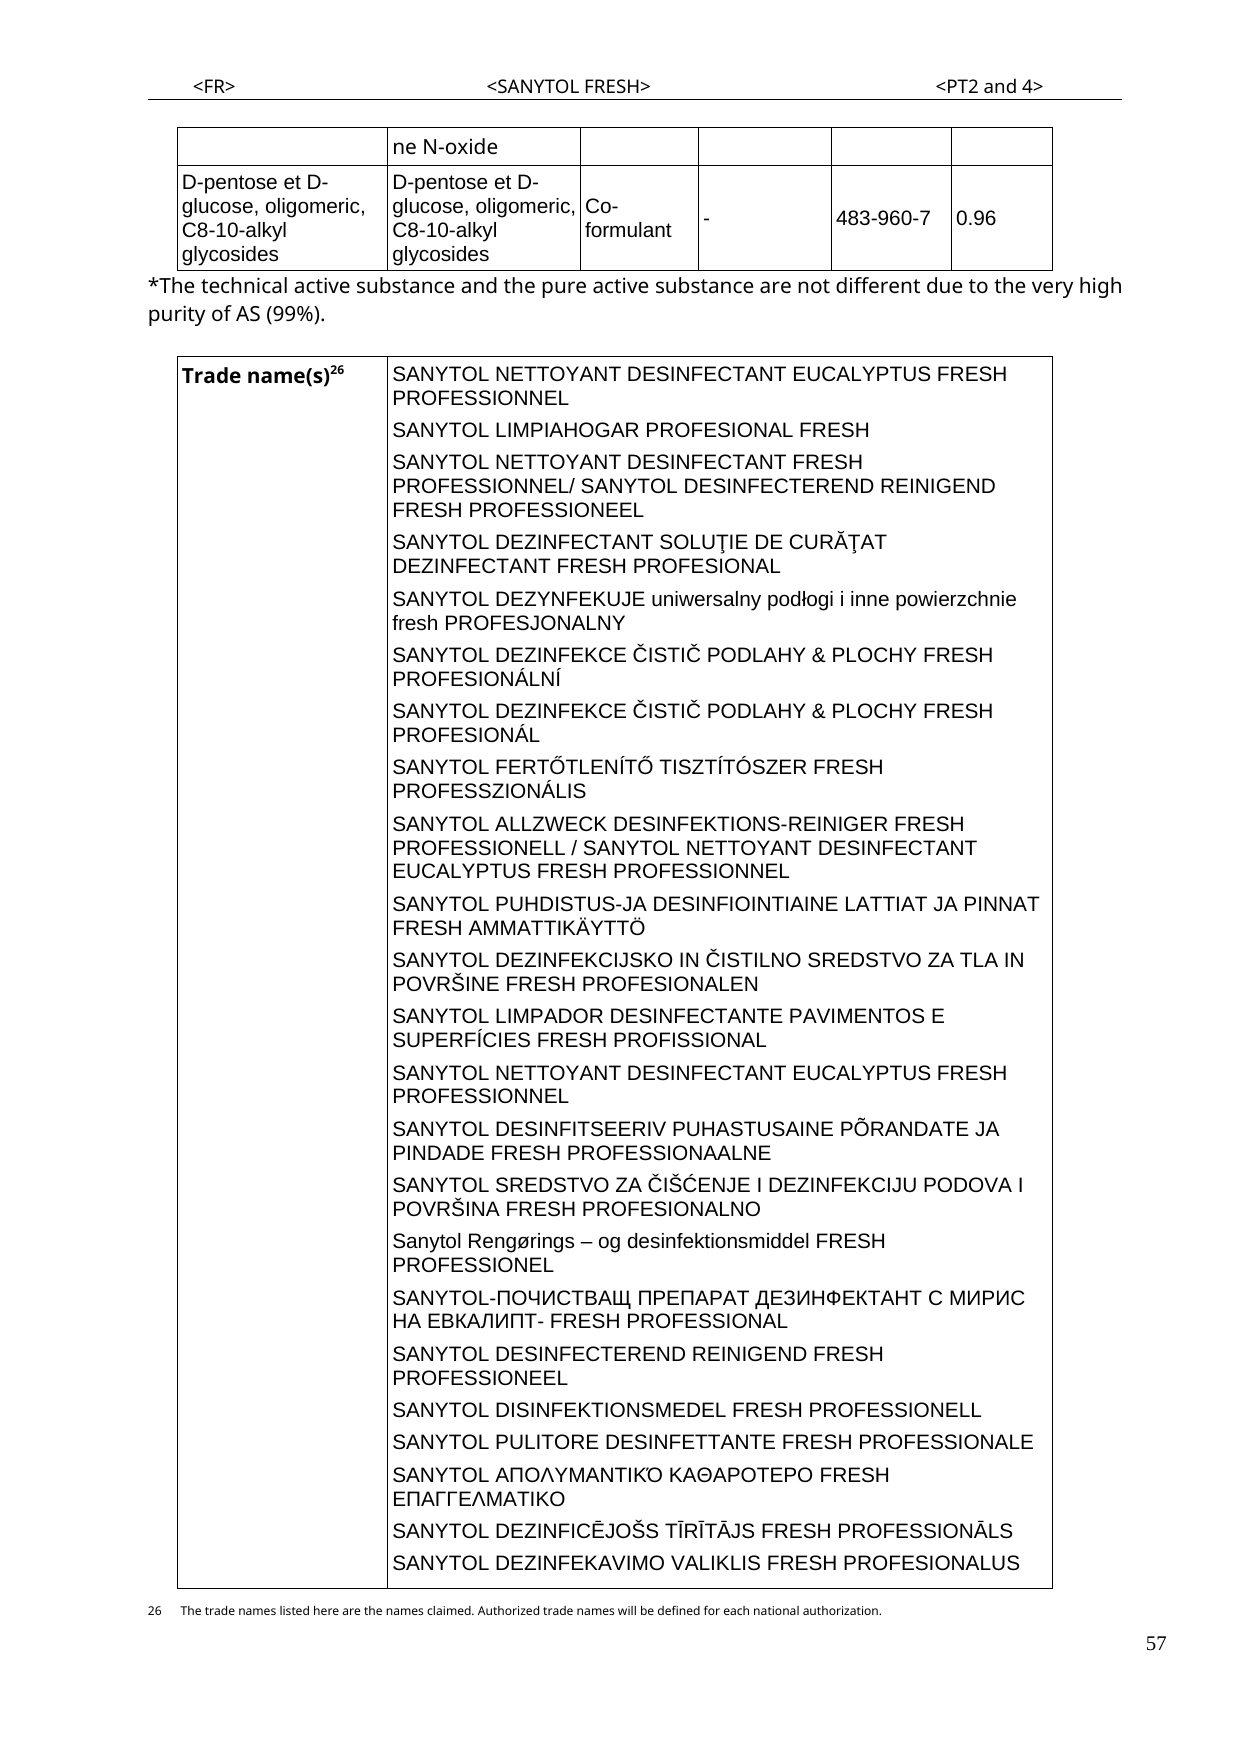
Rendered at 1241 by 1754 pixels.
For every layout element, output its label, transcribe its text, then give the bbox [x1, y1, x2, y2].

text *The technical active substance and the pure active substance are not different due to the very high purity of AS (99%). [148, 271, 1166, 328]
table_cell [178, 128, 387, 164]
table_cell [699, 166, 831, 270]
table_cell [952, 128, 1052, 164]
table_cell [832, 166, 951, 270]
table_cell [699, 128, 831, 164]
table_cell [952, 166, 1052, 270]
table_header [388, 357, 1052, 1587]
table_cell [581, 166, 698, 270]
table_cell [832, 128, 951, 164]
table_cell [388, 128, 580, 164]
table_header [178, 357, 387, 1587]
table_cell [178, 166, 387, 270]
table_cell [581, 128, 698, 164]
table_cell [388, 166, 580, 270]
